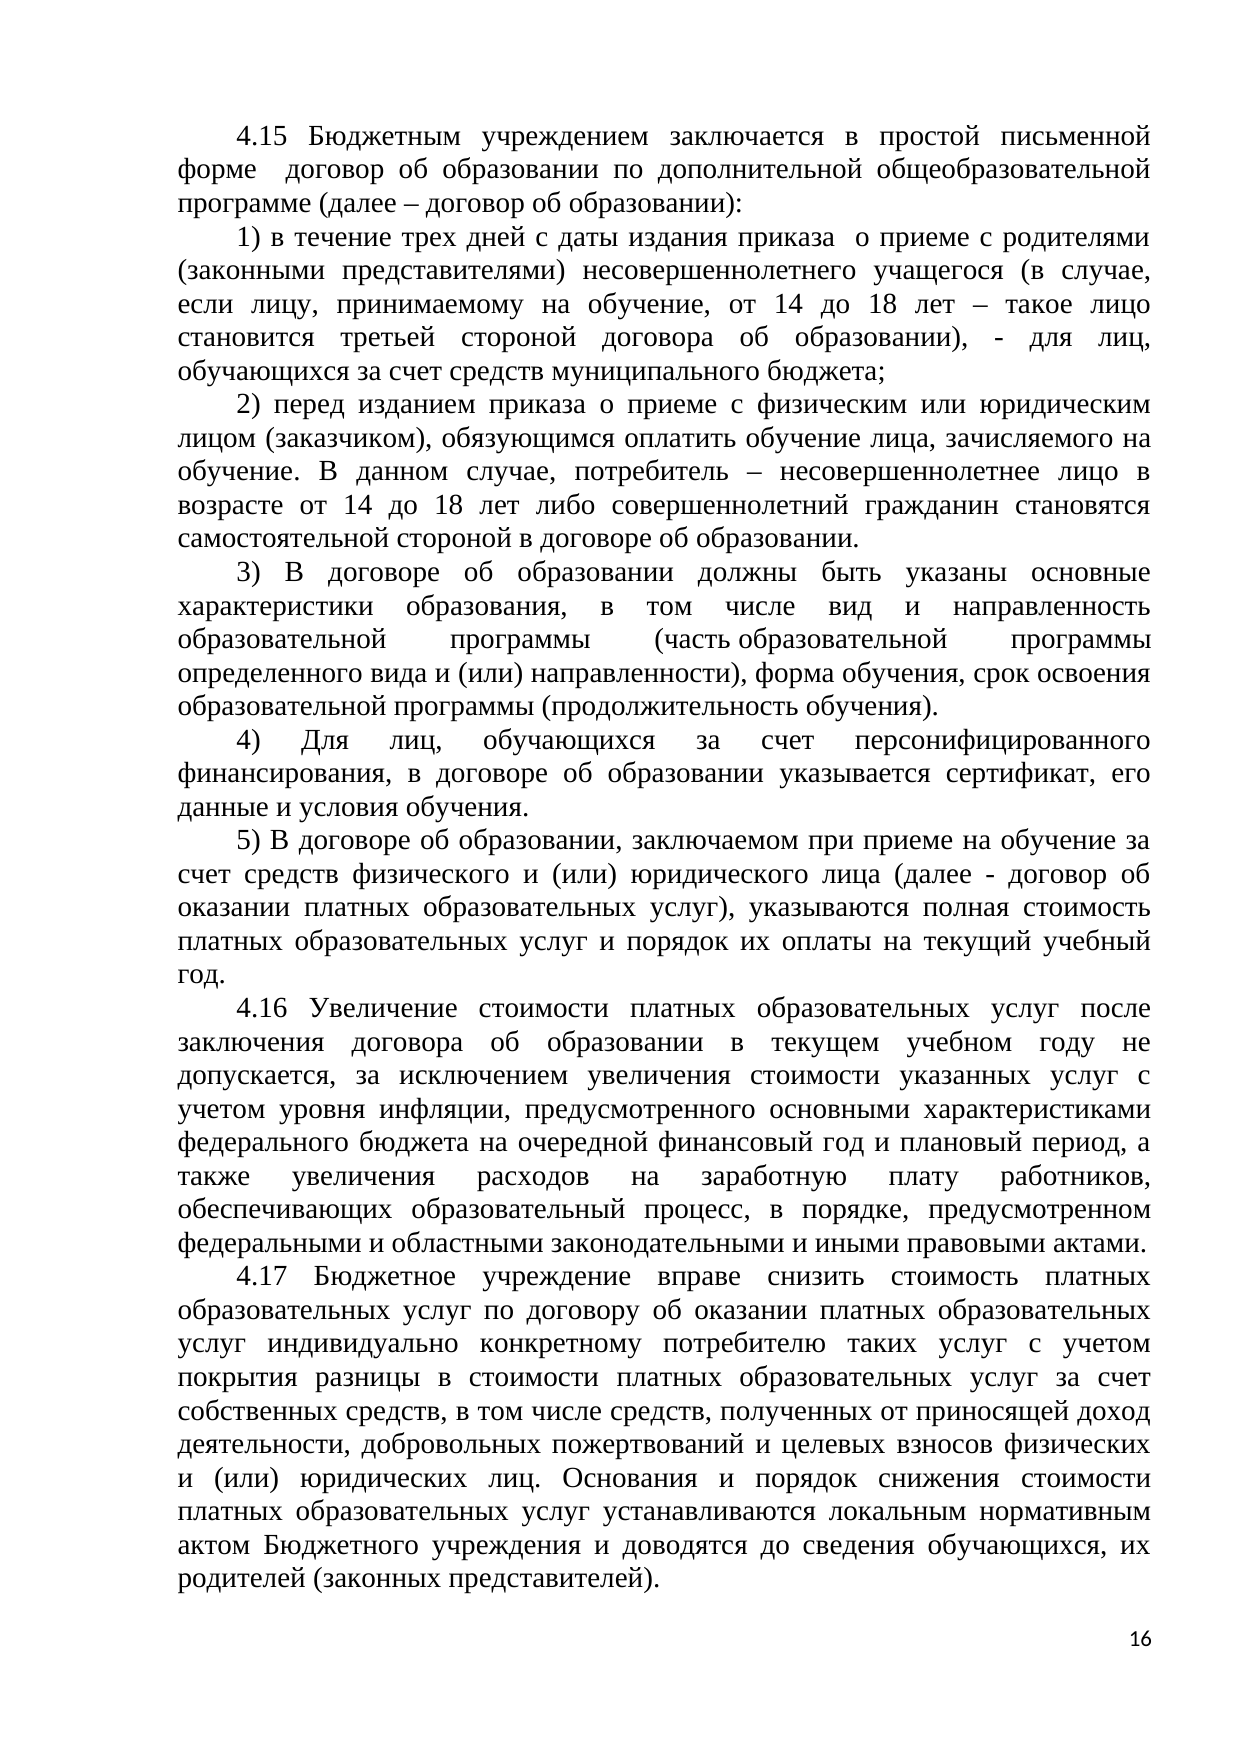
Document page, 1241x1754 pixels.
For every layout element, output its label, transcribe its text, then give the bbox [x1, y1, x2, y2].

text 4.17 Бюджетное учреждение вправе снизить стоимость платных образовательных услуг по договору об оказании платных образовательных услуг индивидуально конкретному потребителю таких услуг с учетом покрытия разницы в стоимости платных образовательных услуг за счет собственных средств, в том числе средств, полученных от приносящей доход деятельности, добровольных пожертвований и целевых взносов физических и (или) юридических лиц. Основания и порядок снижения стоимости платных образовательных услуг устанавливаются локальным нормативным актом Бюджетного учреждения и доводятся до сведения обучающихся, их родителей (законных представителей). [177, 1258, 1152, 1594]
text 4) Для лиц, обучающихся за счет персонифицированного финансирования, в договоре об образовании указывается сертификат, его данные и условия обучения. [177, 722, 1152, 822]
text 4.15 Бюджетным учреждением заключается в простой письменной форме договор об образовании по дополнительной общеобразовательной программе (далее – договор об образовании): [177, 118, 1152, 219]
text 5) В договоре об образовании, заключаемом при приеме на обучение за счет средств физического и (или) юридического лица (далее - договор об оказании платных образовательных услуг), указываются полная стоимость платных образовательных услуг и порядок их оплаты на текущий учебный год. [177, 822, 1152, 990]
text 1) в течение трех дней с даты издания приказа о приеме с родителями (законными представителями) несовершеннолетнего учащегося (в случае, если лицу, принимаемому на обучение, от 14 до 18 лет – такое лицо становится третьей стороной договора об образовании), - для лиц, обучающихся за счет средств муниципального бюджета; [177, 219, 1152, 386]
text 4.16 Увеличение стоимости платных образовательных услуг после заключения договора об образовании в текущем учебном году не допускается, за исключением увеличения стоимости указанных услуг с учетом уровня инфляции, предусмотренного основными характеристиками федерального бюджета на очередной финансовый год и плановый период, а также увеличения расходов на заработную плату работников, обеспечивающих образовательный процесс, в порядке, предусмотренном федеральными и областными законодательными и иными правовыми актами. [177, 990, 1152, 1258]
text 3) В договоре об образовании должны быть указаны основные характеристики образования, в том числе вид и направленность образовательной программы (часть образовательной программы определенного вида и (или) направленности), форма обучения, срок освоения образовательной программы (продолжительность обучения). [177, 554, 1152, 722]
text 2) перед изданием приказа о приеме с физическим или юридическим лицом (заказчиком), обязующимся оплатить обучение лица, зачисляемого на обучение. В данном случае, потребитель – несовершеннолетнее лицо в возрасте от 14 до 18 лет либо совершеннолетний гражданин становятся самостоятельной стороной в договоре об образовании. [177, 386, 1152, 554]
